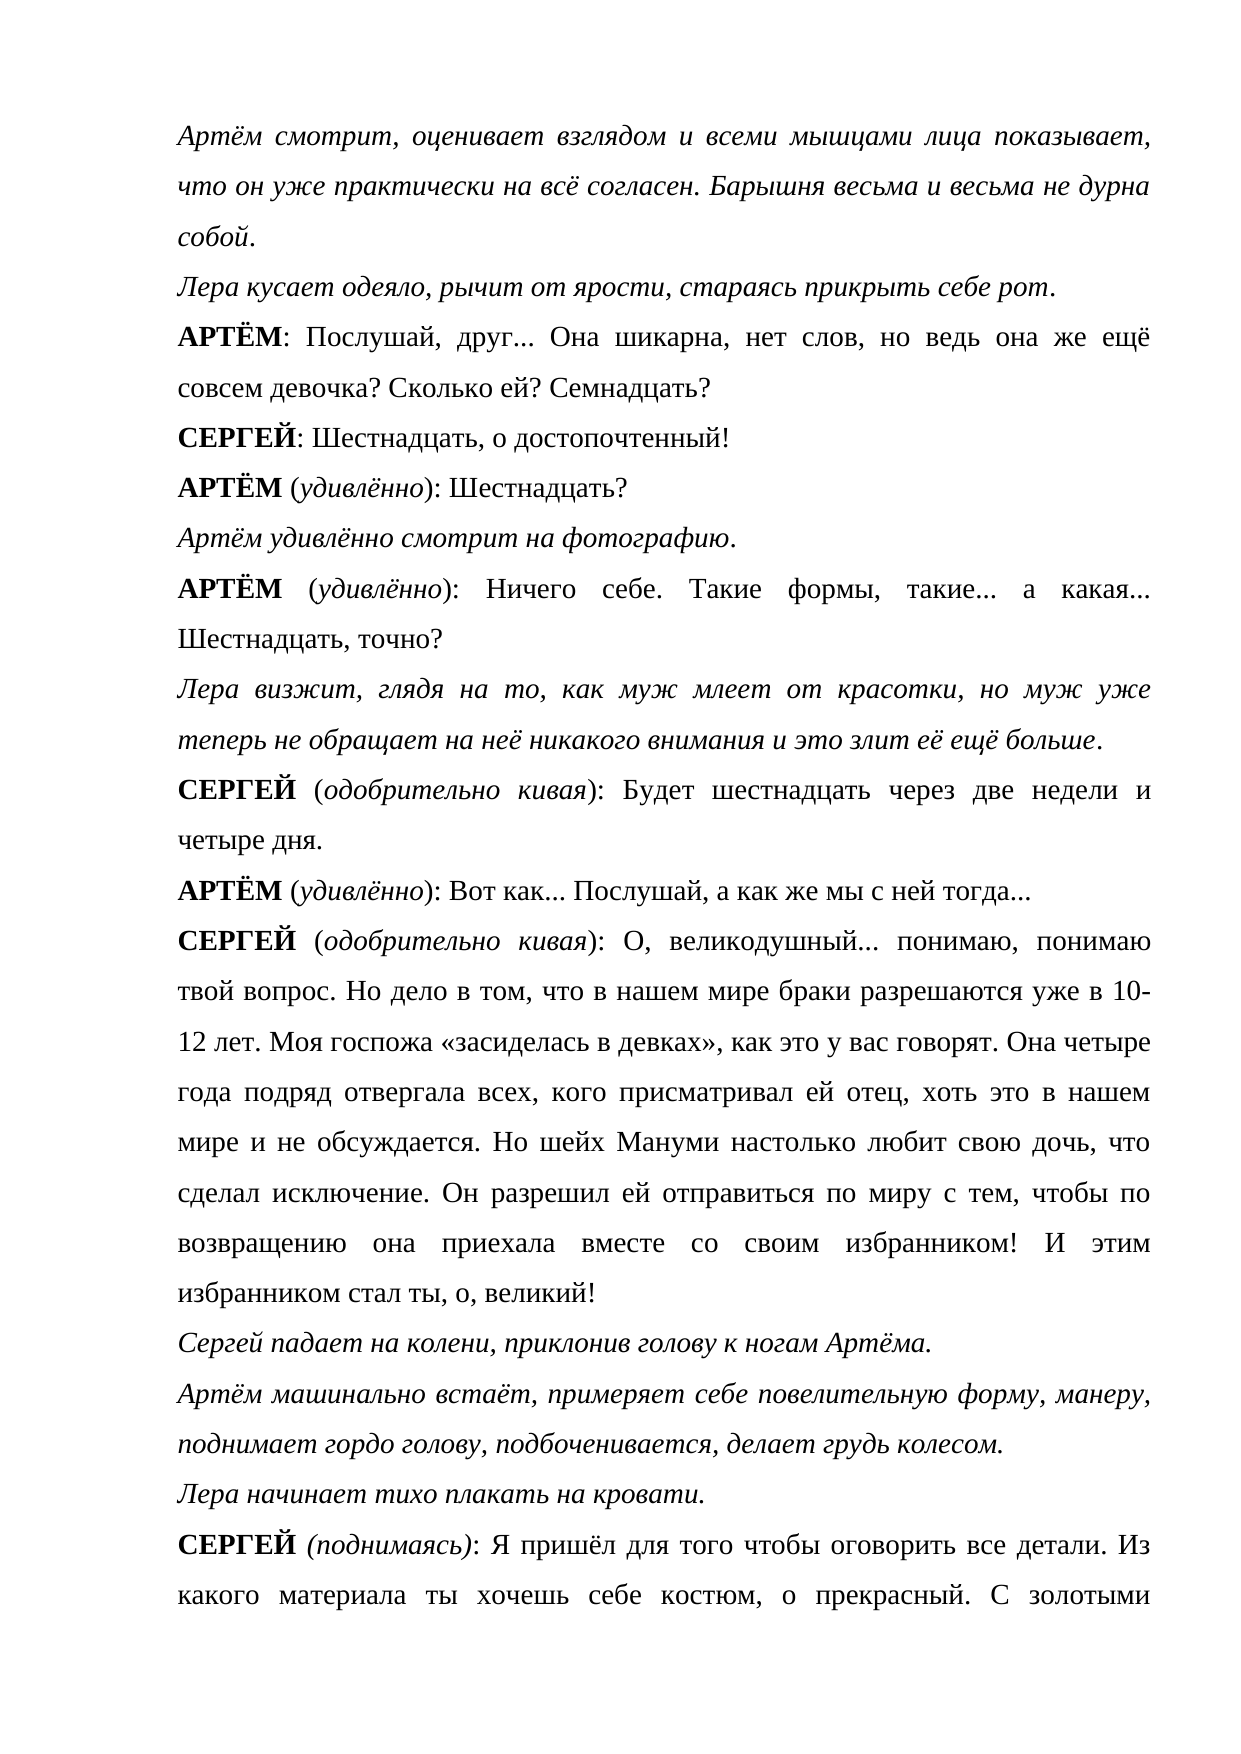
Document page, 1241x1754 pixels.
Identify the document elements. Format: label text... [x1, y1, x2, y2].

text АРТЁМ (удивлённо): Вот как... Послушай, а как же мы с ней тогда... [177, 873, 1152, 906]
text Лера визжит, глядя на то, как муж млеет от красотки, но муж уже теперь не обращает на неё никакого внимания и это злит её ещё больше. [177, 672, 1152, 755]
text АРТЁМ (удивлённо): Шестнадцать? [177, 470, 1152, 504]
text Лера кусает одеяло, рычит от ярости, стараясь прикрыть себе рот. [177, 269, 1152, 303]
text СЕРГЕЙ (одобрительно кивая): О, великодушный... понимаю, понимаю твой вопрос. Но дело в том, что в нашем мире браки разрешаются уже в 10-12 лет. Моя госпожа «засиделась в девках», как это у вас говорят. Она четыре года подряд отвергала всех, кого присматривал ей отец, хоть это в нашем мире и не обсуждается. Но шейх Мануми настолько любит свою дочь, что сделал исключение. Он разрешил ей отправиться по миру с тем, чтобы по возвращению она приехала вместе со своим избранником! И этим избранником стал ты, о, великий! [177, 923, 1152, 1309]
text Артём машинально встаёт, примеряет себе повелительную форму, манеру, поднимает гордо голову, подбоченивается, делает грудь колесом. [177, 1376, 1152, 1460]
text Артём удивлённо смотрит на фотографию. [177, 521, 1152, 554]
text СЕРГЕЙ (одобрительно кивая): Будет шестнадцать через две недели и четыре дня. [177, 772, 1152, 856]
text АРТЁМ: Послушай, друг... Она шикарна, нет слов, но ведь она же ещё совсем девочка? Сколько ей? Семнадцать? [177, 319, 1152, 403]
text Сергей падает на колени, приклонив голову к ногам Артёма. [177, 1326, 1152, 1359]
text СЕРГЕЙ: Шестнадцать, о достопочтенный! [177, 420, 1152, 453]
text АРТЁМ (удивлённо): Ничего себе. Такие формы, такие... а какая... Шестнадцать, точно? [177, 571, 1152, 655]
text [177, 1527, 1152, 1611]
text Лера начинает тихо плакать на кровати. [177, 1477, 1152, 1510]
text Артём смотрит, оценивает взглядом и всеми мышцами лица показывает, что он уже практически на всё согласен. Барышня весьма и весьма не дурна собой. [177, 118, 1152, 252]
